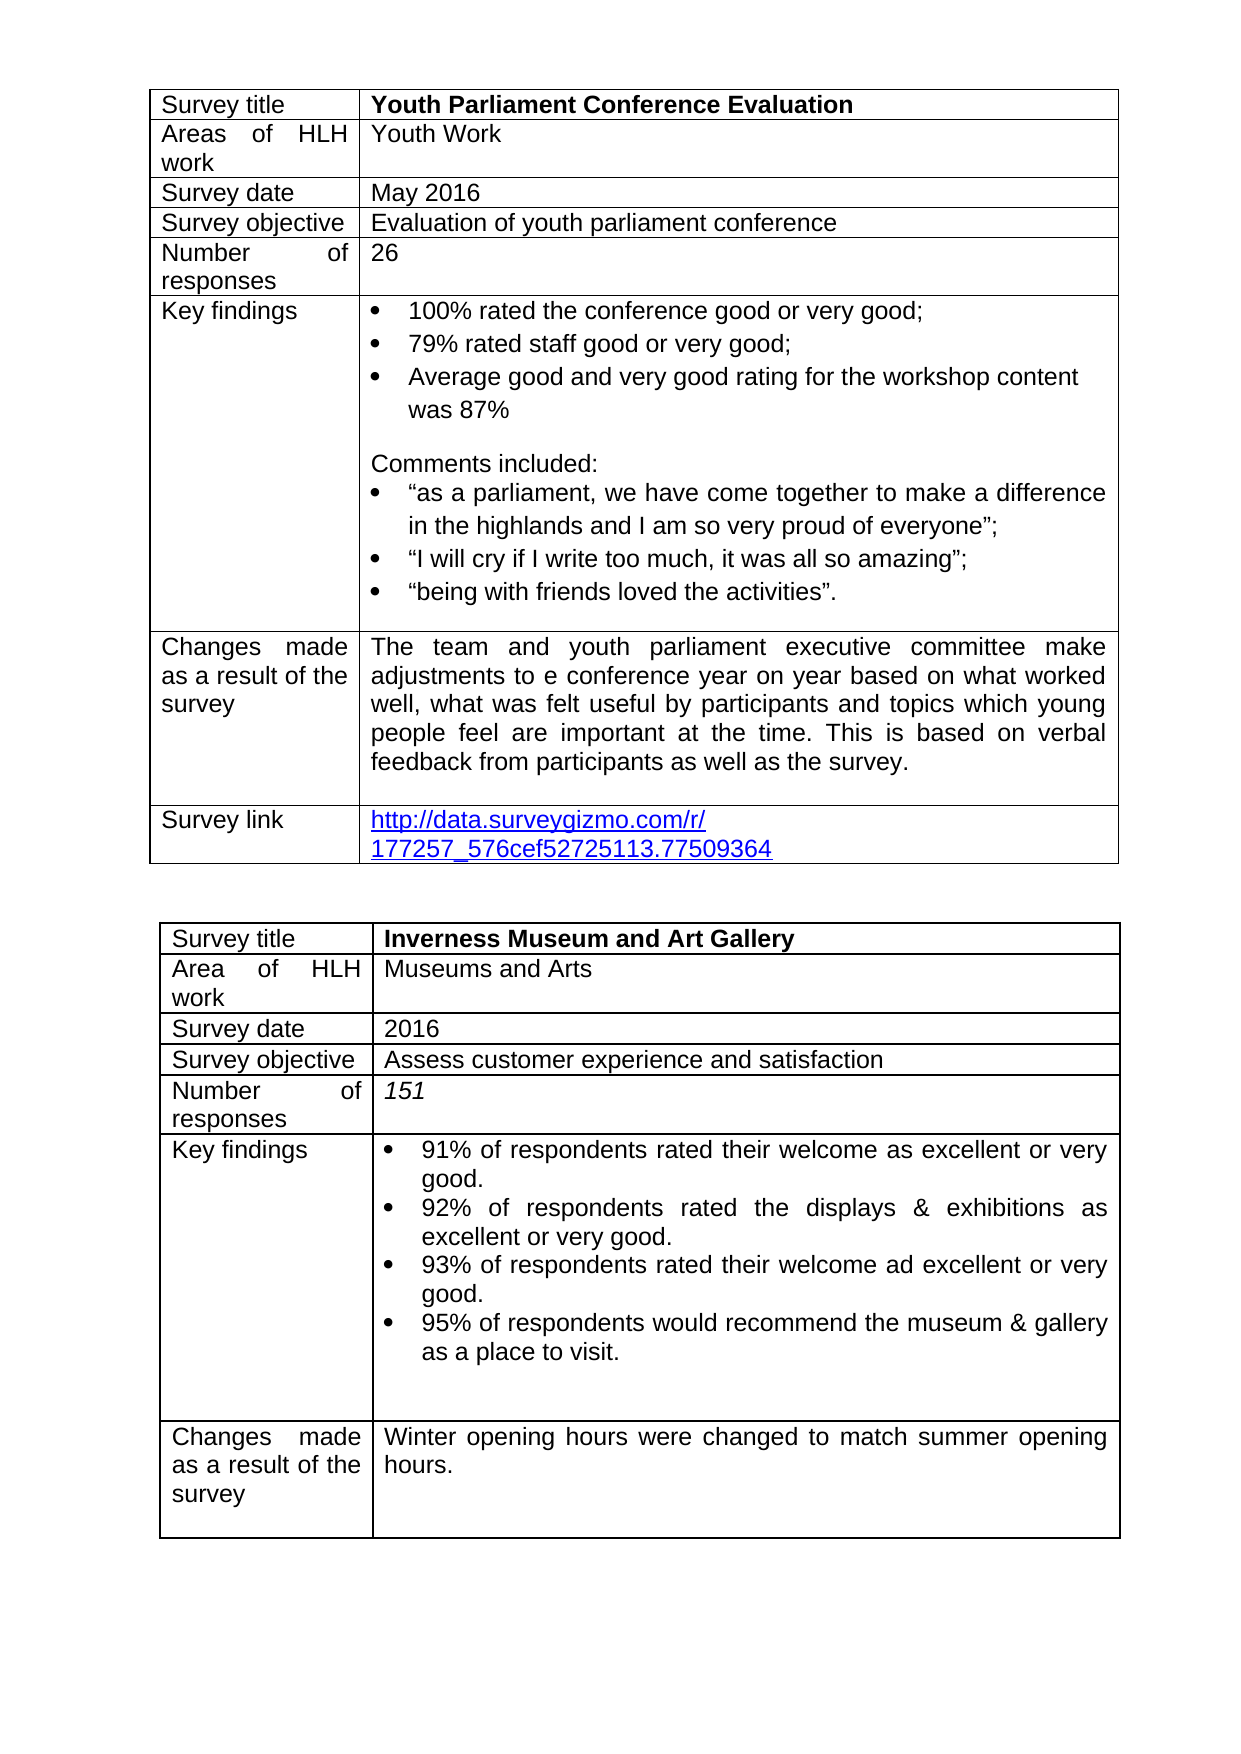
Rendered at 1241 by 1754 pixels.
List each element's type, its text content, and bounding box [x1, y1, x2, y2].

table_cell 100% rated the conference good or very good; 79% rated staff good or very good; Average good and very good rating for the workshop content was 87% Comments included: “as a parliament, we have come together to make a difference in the highlands and I am so very proud of everyone”; “I will cry if I write too much, it was all so amazing”; “being with friends loved the activities”. [360, 296, 1118, 631]
table_cell Key findings [151, 296, 359, 631]
table_cell 151 [374, 1076, 1119, 1133]
table_cell Survey link [151, 806, 359, 863]
table_cell Survey date [161, 1014, 372, 1043]
table_cell Changes made as a result of the survey [161, 1422, 372, 1537]
table_cell Youth Work [360, 120, 1118, 177]
table_cell Survey objective [161, 1045, 372, 1074]
table_cell Assess customer experience and satisfaction [374, 1045, 1119, 1074]
table_cell Evaluation of youth parliament conference [360, 208, 1118, 237]
table_cell May 2016 [360, 178, 1118, 207]
table_cell Winter opening hours were changed to match summer opening hours. [374, 1422, 1119, 1537]
table_cell 26 [360, 238, 1118, 295]
table_cell Areas of HLH work [151, 120, 359, 177]
table_cell Number of responses [161, 1076, 372, 1133]
table_cell Area of HLH work [161, 955, 372, 1012]
table_header Inverness Museum and Art Gallery [374, 924, 1119, 952]
table_cell Survey objective [151, 208, 359, 237]
table_header Survey title [151, 90, 359, 118]
table_cell Key findings [161, 1135, 372, 1419]
table_cell Changes made as a result of the survey [151, 632, 359, 804]
table_cell Number of responses [151, 238, 359, 295]
table_header Survey title [161, 924, 372, 952]
table_cell 91% of respondents rated their welcome as excellent or very good. 92% of respondents rated the displays & exhibitions as excellent or very good. 93% of respondents rated their welcome ad excellent or very good. 95% of respondents would recommend the museum & gallery as a place to visit. [374, 1135, 1119, 1419]
table_header Youth Parliament Conference Evaluation [360, 90, 1118, 118]
table_cell 2016 [374, 1014, 1119, 1043]
table_cell Museums and Arts [374, 955, 1119, 1012]
table_cell The team and youth parliament executive committee make adjustments to e conference year on year based on what worked well, what was felt useful by participants and topics which young people feel are important at the time. This is based on verbal feedback from participants as well as the survey. [360, 632, 1118, 804]
table_cell http://data.surveygizmo.com/r/177257_576cef52725113.77509364 [360, 806, 1118, 863]
table_cell Survey date [151, 178, 359, 207]
